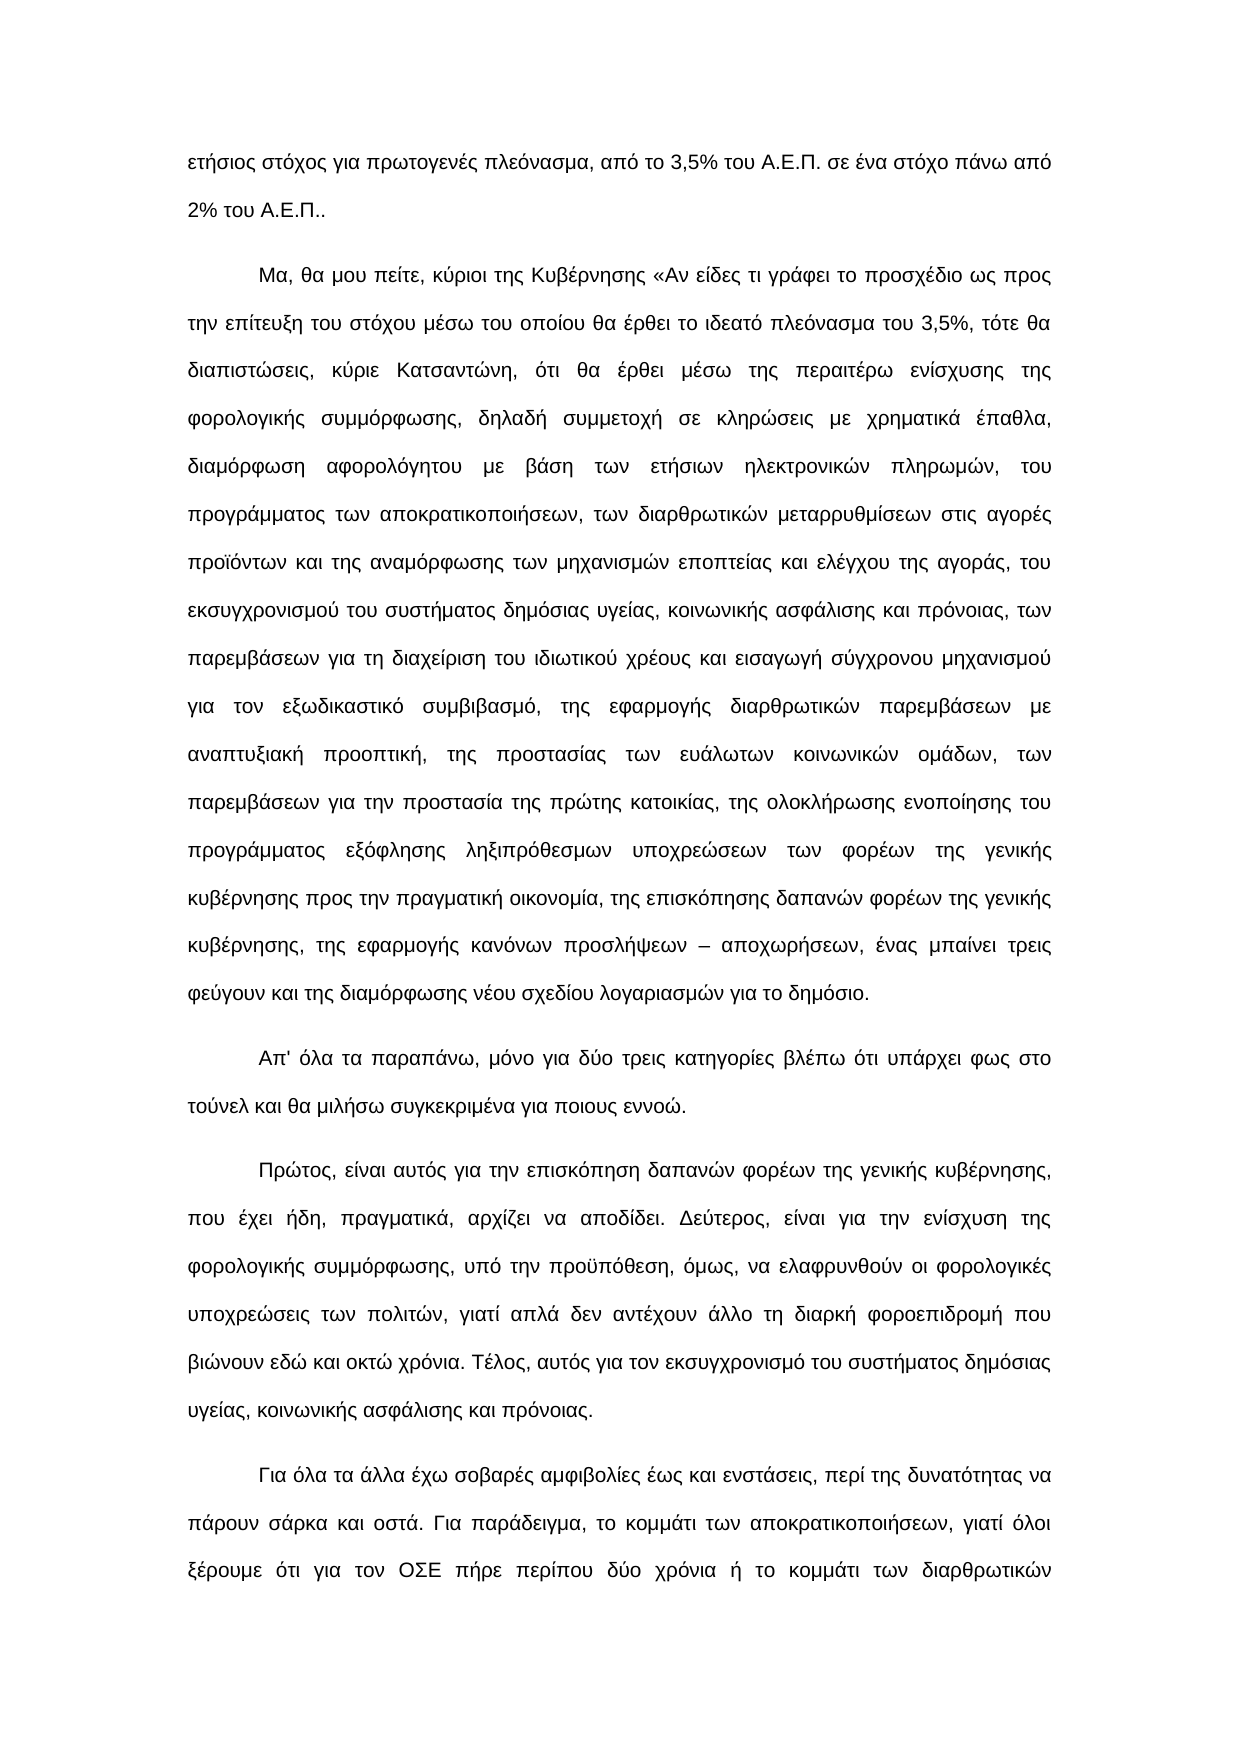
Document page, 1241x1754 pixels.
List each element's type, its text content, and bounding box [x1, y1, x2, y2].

text Μα, θα μου πείτε, κύριοι της Κυβέρνησης «Αν είδες τι γράφει το προσχέδιο ως προς την επίτευξη του στόχου μέσω του οποίου θα έρθει το ιδεατό πλεόνασμα του 3,5%, τότε θα διαπιστώσεις, κύριε Κατσαντώνη, ότι θα έρθει μέσω της περαιτέρω ενίσχυσης της φορολογικής συμμόρφωσης, δηλαδή συμμετοχή σε κληρώσεις με χρηματικά έπαθλα, διαμόρφωση αφορολόγητου με βάση των ετήσιων ηλεκτρονικών πληρωμών, του προγράμματος των αποκρατικοποιήσεων, των διαρθρωτικών μεταρρυθμίσεων στις αγορές προϊόντων και της αναμόρφωσης των μηχανισμών εποπτείας και ελέγχου της αγοράς, του εκσυγχρονισμού του συστήματος δημόσιας υγείας, κοινωνικής ασφάλισης και πρόνοιας, των παρεμβάσεων για τη διαχείριση του ιδιωτικού χρέους και εισαγωγή σύγχρονου μηχανισμού για τον εξωδικαστικό συμβιβασμό, της εφαρμογής διαρθρωτικών παρεμβάσεων με αναπτυξιακή προοπτική, της προστασίας των ευάλωτων κοινωνικών ομάδων, των παρεμβάσεων για την προστασία της πρώτης κατοικίας, της ολοκλήρωσης ενοποίησης του προγράμματος εξόφλησης ληξιπρόθεσμων υποχρεώσεων των φορέων της γενικής κυβέρνησης προς την πραγματική οικονομία, της επισκόπησης δαπανών φορέων της γενικής κυβέρνησης, της εφαρμογής κανόνων προσλήψεων – αποχωρήσεων, ένας μπαίνει τρεις φεύγουν και της διαμόρφωσης νέου σχεδίου λογαριασμών για το δημόσιο. [187, 262, 1053, 1005]
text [187, 1462, 1053, 1582]
text Απ' όλα τα παραπάνω, μόνο για δύο τρεις κατηγορίες βλέπω ότι υπάρχει φως στο τούνελ και θα μιλήσω συγκεκριμένα για ποιους εννοώ. [187, 1046, 1053, 1118]
text Πρώτος, είναι αυτός για την επισκόπηση δαπανών φορέων της γενικής κυβέρνησης, που έχει ήδη, πραγματικά, αρχίζει να αποδίδει. Δεύτερος, είναι για την ενίσχυση της φορολογικής συμμόρφωσης, υπό την προϋπόθεση, όμως, να ελαφρυνθούν οι φορολογικές υποχρεώσεις των πολιτών, γιατί απλά δεν αντέχουν άλλο τη διαρκή φοροεπιδρομή που βιώνουν εδώ και οκτώ χρόνια. Τέλος, αυτός για τον εκσυγχρονισμό του συστήματος δημόσιας υγείας, κοινωνικής ασφάλισης και πρόνοιας. [187, 1158, 1053, 1422]
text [187, 150, 1053, 222]
